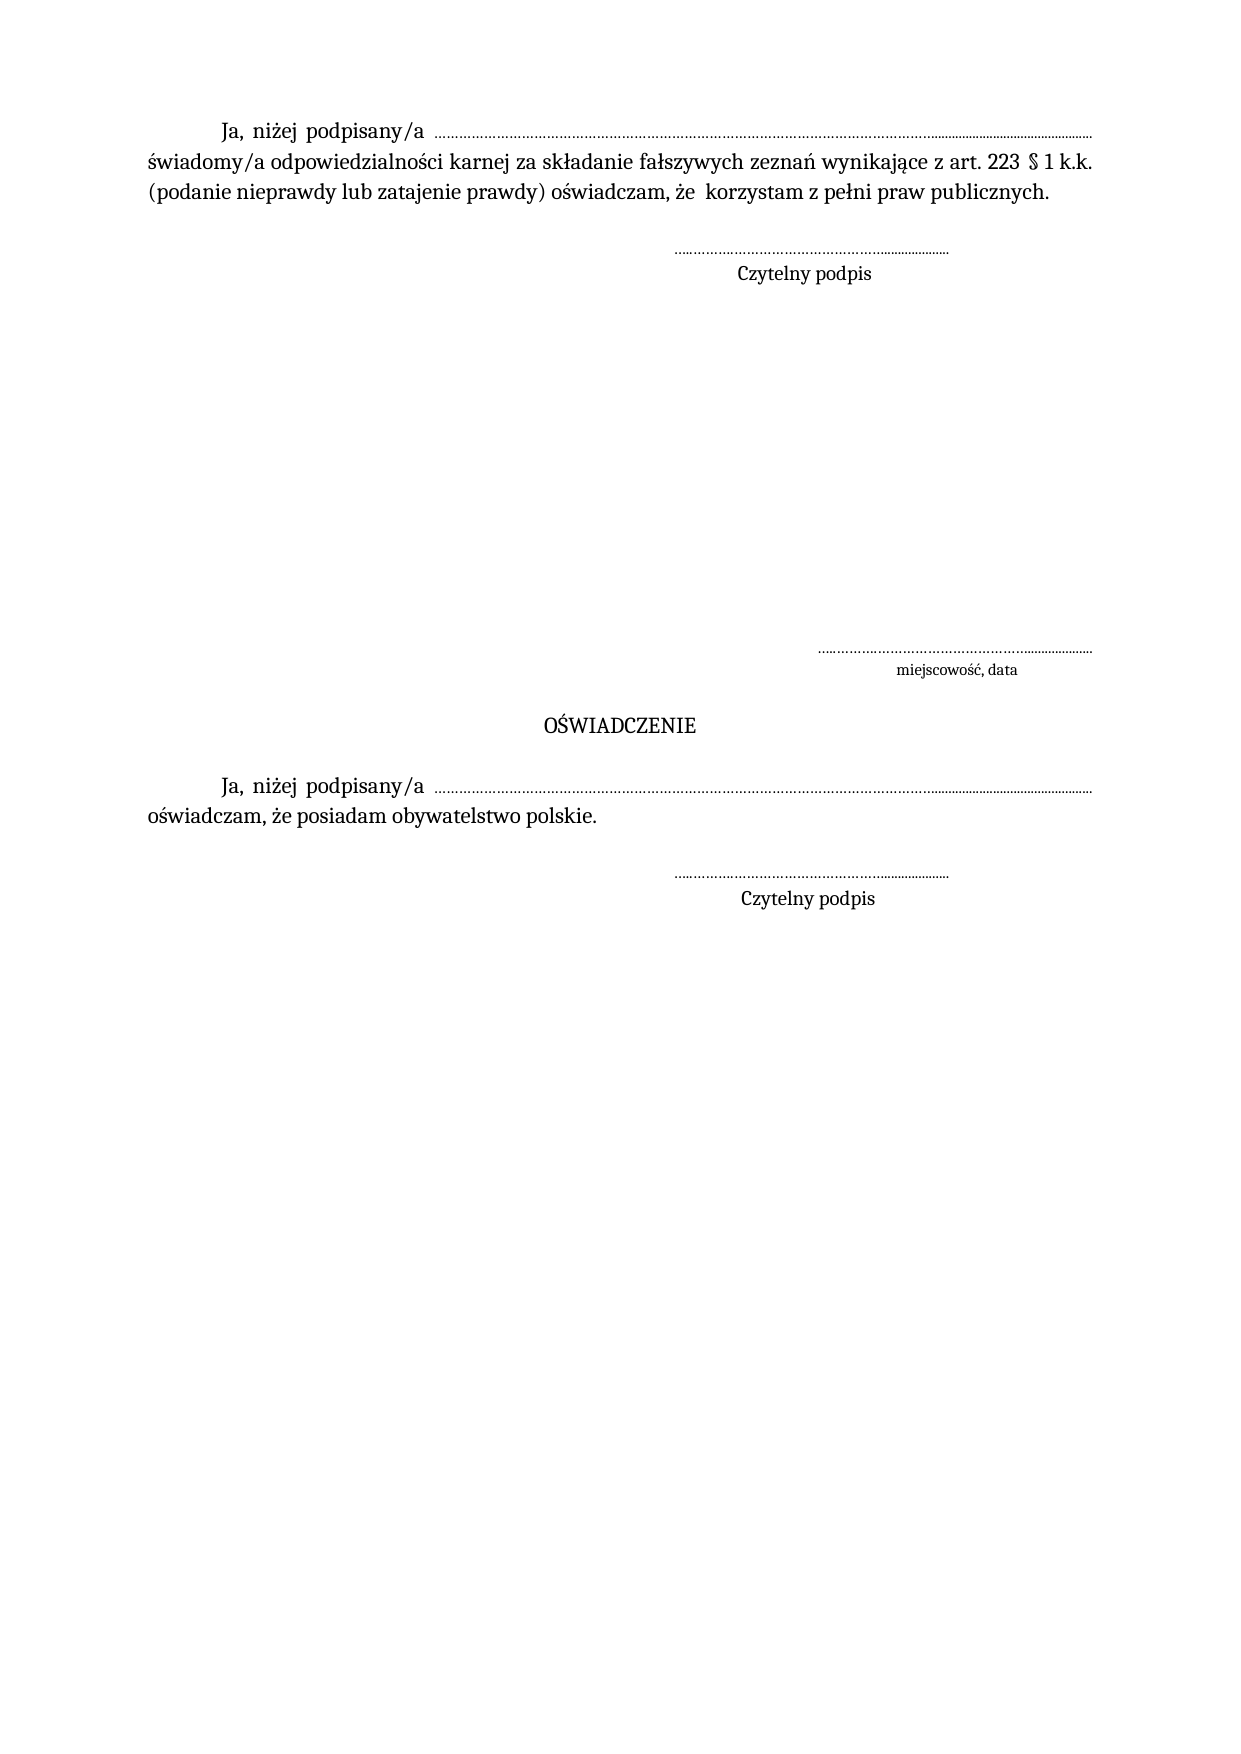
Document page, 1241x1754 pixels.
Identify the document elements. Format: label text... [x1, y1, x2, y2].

text …..……….………………………………................... [148, 638, 1093, 657]
text Czytelny podpis [148, 886, 1093, 910]
text OŚWIADCZENIE [148, 712, 1093, 739]
text Czytelny podpis [148, 262, 1093, 286]
text …..……….………………………………................... [590, 239, 1093, 258]
text miejscowość, data [148, 660, 1093, 679]
text …..……….………………………………................... [590, 863, 1093, 883]
text Ja, niżej podpisany/a ………………………………………………………………………………………………………….............................................. oświadczam, że posiadam obywatelstwo polskie. [148, 773, 1093, 829]
text Ja, niżej podpisany/a ………………………………………………………………………………………………………….............................................. świadomy/a odpowiedzialności karnej za składanie fałszywych zeznań wynikające z art. 223 § 1 k.k. (podanie nieprawdy lub zatajenie prawdy) oświadczam, że korzystam z pełni praw publicznych. [148, 118, 1093, 205]
